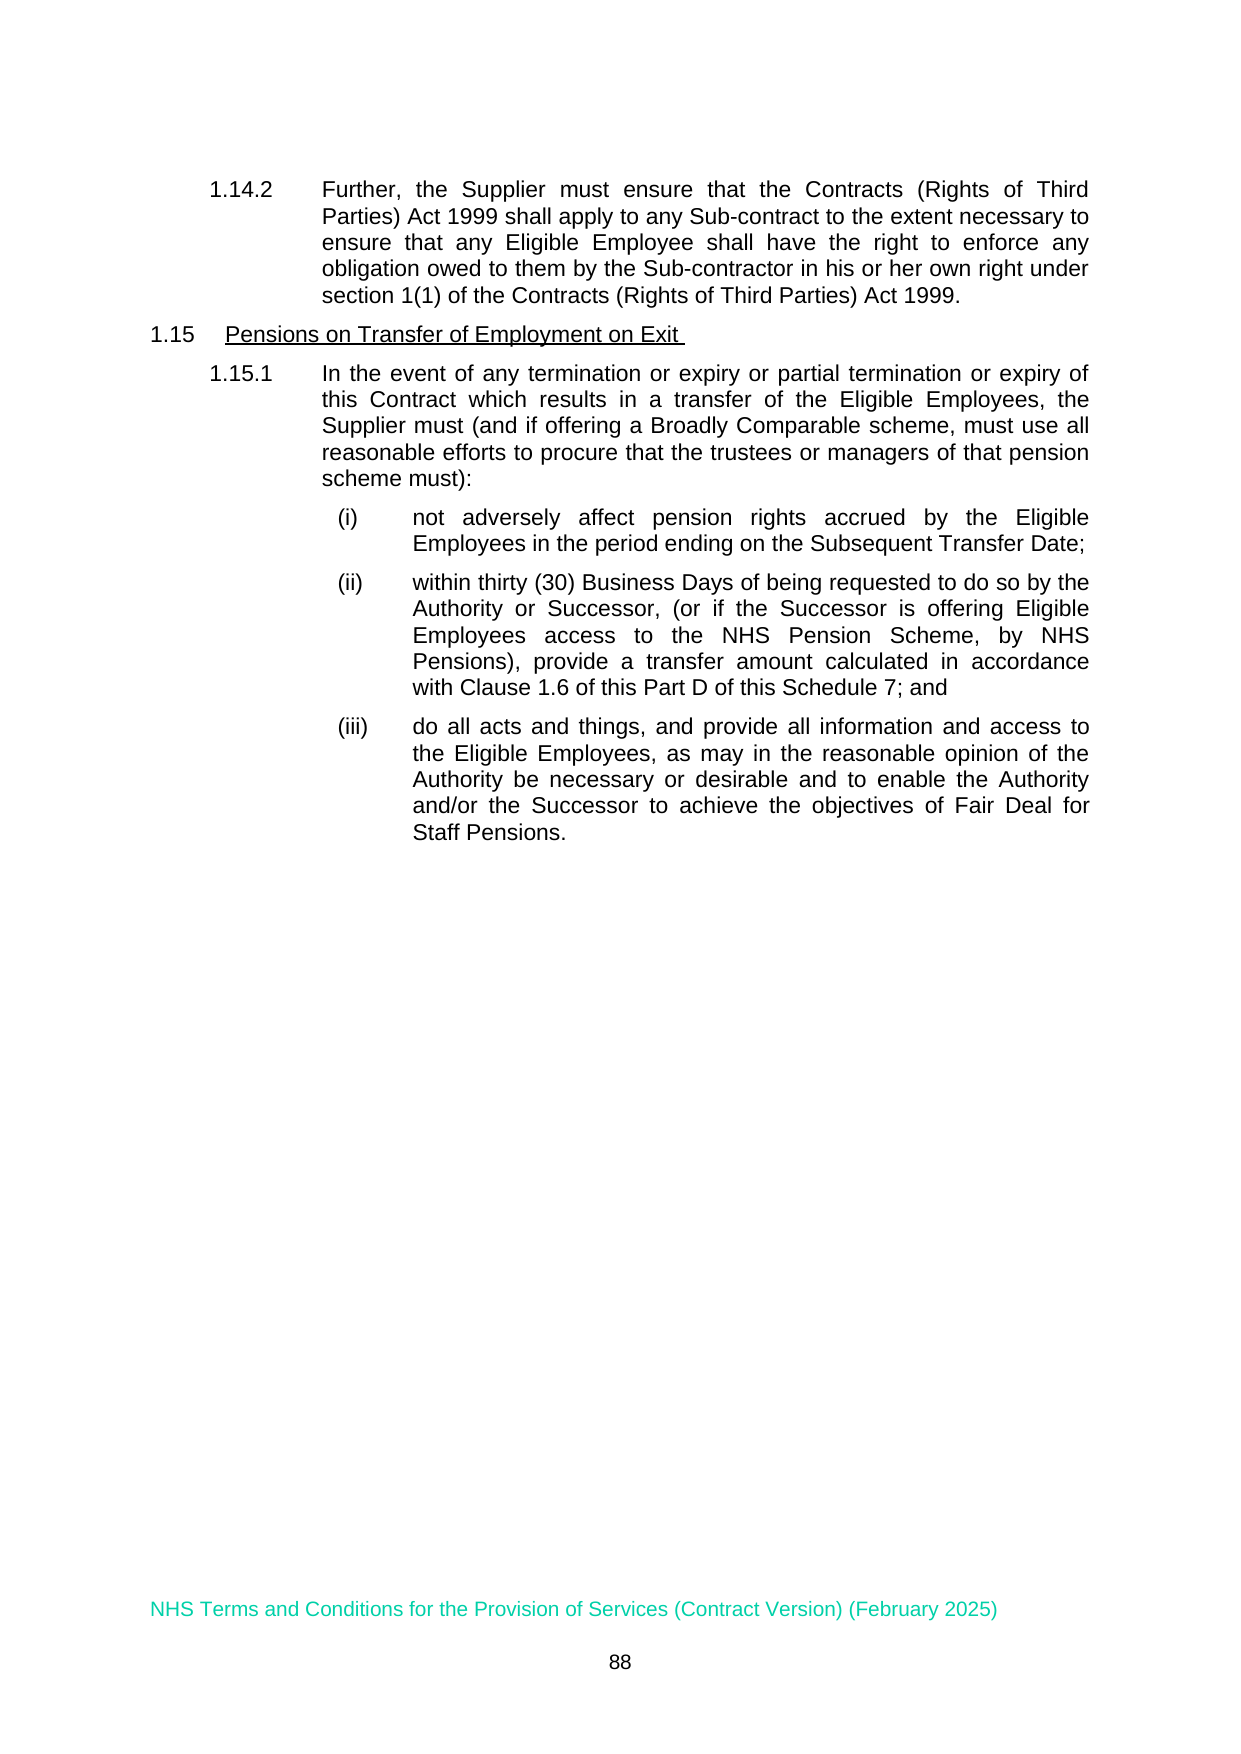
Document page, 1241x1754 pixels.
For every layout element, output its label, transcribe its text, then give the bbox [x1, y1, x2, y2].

list not adversely affect pension rights accrued by the Eligible Employees in the period ending on the Subsequent Transfer Date; [337, 504, 1090, 556]
list within thirty (30) Business Days of being requested to do so by the Authority or Successor, (or if the Successor is offering Eligible Employees access to the NHS Pension Scheme, by NHS Pensions), provide a transfer amount calculated in accordance with Clause 1.6 of this Part D of this Schedule 7; and [337, 569, 1090, 701]
list Pensions on Transfer of Employment on Exit [150, 321, 1090, 347]
list do all acts and things, and provide all information and access to the Eligible Employees, as may in the reasonable opinion of the Authority be necessary or desirable and to enable the Authority and/or the Successor to achieve the objectives of Fair Deal for Staff Pensions. [337, 713, 1090, 845]
list In the event of any termination or expiry or partial termination or expiry of this Contract which results in a transfer of the Eligible Employees, the Supplier must (and if offering a Broadly Comparable scheme, must use all reasonable efforts to procure that the trustees or managers of that pension scheme must): [209, 359, 1090, 491]
list Further, the Supplier must ensure that the Contracts (Rights of Third Parties) Act 1999 shall apply to any Sub-contract to the extent necessary to ensure that any Eligible Employee shall have the right to enforce any obligation owed to them by the Sub-contractor in his or her own right under section 1(1) of the Contracts (Rights of Third Parties) Act 1999. [209, 176, 1090, 308]
